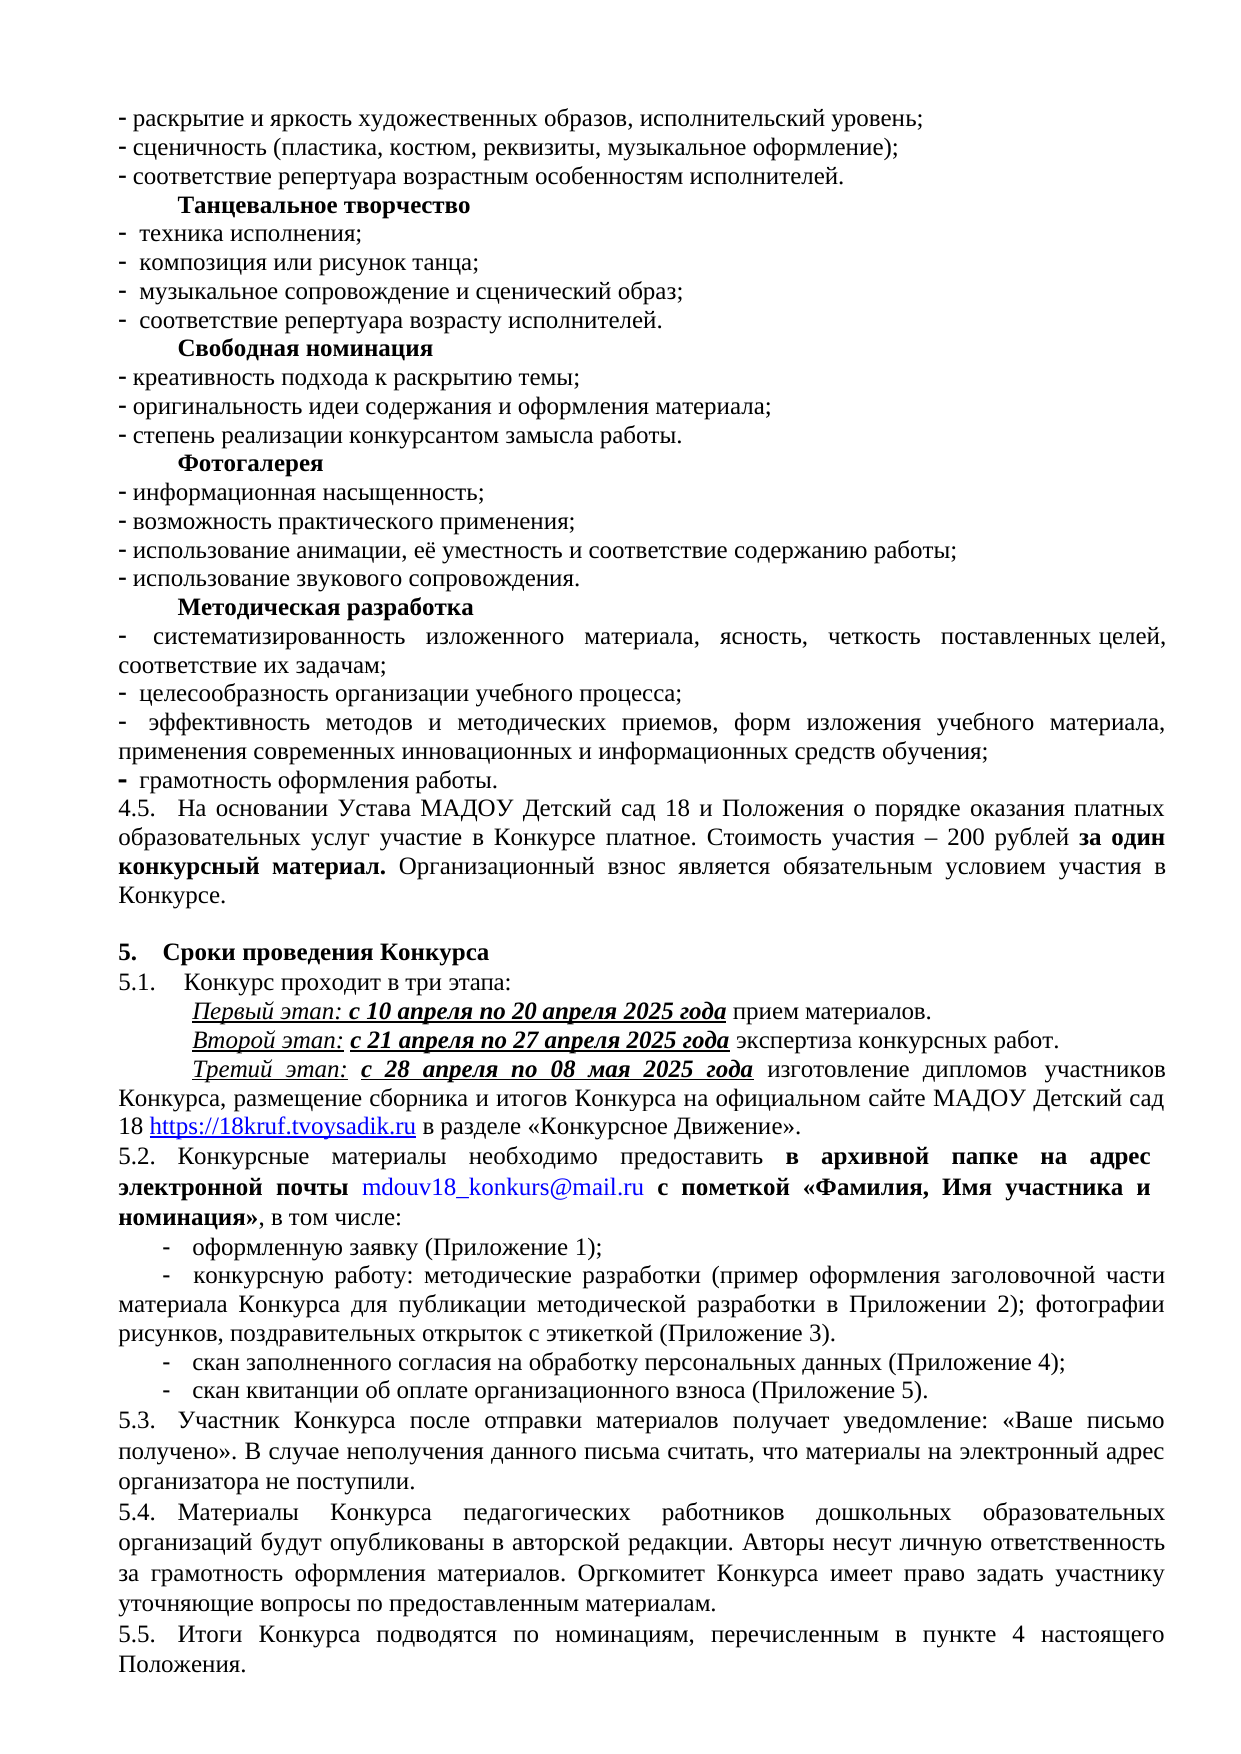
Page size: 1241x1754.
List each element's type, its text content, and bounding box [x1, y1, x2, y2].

list сценичность (пластика, костюм, реквизиты, музыкальное оформление); [118, 132, 1166, 161]
list композиция или рисунок танца; [118, 247, 1166, 276]
list Конкурс проходит в три этапа: [118, 966, 1127, 996]
list техника исполнения; [118, 218, 1166, 247]
list раскрытие и яркость художественных образов, исполнительский уровень; [118, 103, 1166, 132]
list степень реализации конкурсантом замысла работы. [118, 420, 1166, 448]
list информационная насыщенность; [118, 477, 1166, 506]
text Танцевальное творчество [118, 190, 1166, 218]
list систематизированность изложенного материала, ясность, четкость поставленных целей, соответствие их задачам; [118, 621, 1166, 678]
list Свободная номинация [118, 333, 1166, 362]
list соответствие репертуара возрастным особенностям исполнителей. [118, 161, 1166, 190]
list Итоги Конкурса подводятся по номинациям, перечисленным в пункте 4 настоящего Положения. [118, 1618, 1166, 1679]
list Методическая разработка [118, 592, 1166, 621]
list использование звукового сопровождения. [118, 563, 1166, 592]
list соответствие репертуара возрасту исполнителей. [118, 305, 1166, 333]
list эффективность методов и методических приемов, форм изложения учебного материала, применения современных инновационных и информационных средств обучения; [118, 707, 1166, 765]
list использование анимации, её уместность и соответствие содержанию работы; [118, 535, 1166, 563]
text Первый этап: с 10 апреля по 20 апреля 2025 года прием материалов. [118, 996, 1101, 1025]
list оформленную заявку (Приложение 1); [133, 1232, 1127, 1260]
list музыкальное сопровождение и сценический образ; [118, 276, 1166, 305]
list скан заполненного согласия на обработку персональных данных (Приложение 4); [133, 1347, 1166, 1375]
list Участник Конкурса после отправки материалов получает уведомление: «Ваше письмо получено». В случае неполучения данного письма считать, что материалы на электронный адрес организатора не поступили. [118, 1404, 1166, 1496]
list целесообразность организации учебного процесса; [118, 678, 1166, 707]
list конкурсную работу: методические разработки (пример оформления заголовочной части материала Конкурса для публикации методической разработки в Приложении 2); фотографии рисунков, поздравительных открыток с этикеткой (Приложение 3). [118, 1260, 1166, 1347]
text Третий этап: с 28 апреля по 08 мая 2025 года изготовление дипломов участников Конкурса, размещение сборника и итогов Конкурса на официальном сайте МАДОУ Детский сад 18 https://18kruf.tvoysadik.ru в разделе «Конкурсное Движение». [118, 1054, 1166, 1140]
list возможность практического применения; [118, 506, 1166, 535]
list Материалы Конкурса педагогических работников дошкольных образовательных организаций будут опубликованы в авторской редакции. Авторы несут личную ответственность за грамотность оформления материалов. Оргкомитет Конкурса имеет право задать участнику уточняющие вопросы по предоставленным материалам. [118, 1496, 1166, 1618]
text Второй этап: с 21 апреля по 27 апреля 2025 года экспертиза конкурсных работ. [118, 1025, 1166, 1054]
list Фотогалерея [118, 448, 1166, 477]
list На основании Устава МАДОУ Детский сад 18 и Положения о порядке оказания платных образовательных услуг участие в Конкурсе платное. Стоимость участия – 200 рублей за один конкурсный материал. Организационный взнос является обязательным условием участия в Конкурсе. [118, 793, 1166, 908]
list оригинальность идеи содержания и оформления материала; [118, 391, 1166, 420]
subtitle Сроки проведения Конкурса [118, 937, 1166, 966]
list Конкурсные материалы необходимо предоставить в архивной папке на адрес электронной почты mdouv18_konkurs@mail.ru с пометкой «Фамилия, Имя участника и номинация», в том числе: [118, 1140, 1151, 1232]
list креативность подхода к раскрытию темы; [118, 362, 1166, 391]
list скан квитанции об оплате организационного взноса (Приложение 5). [133, 1375, 1166, 1404]
list грамотность оформления работы. [118, 765, 1166, 793]
